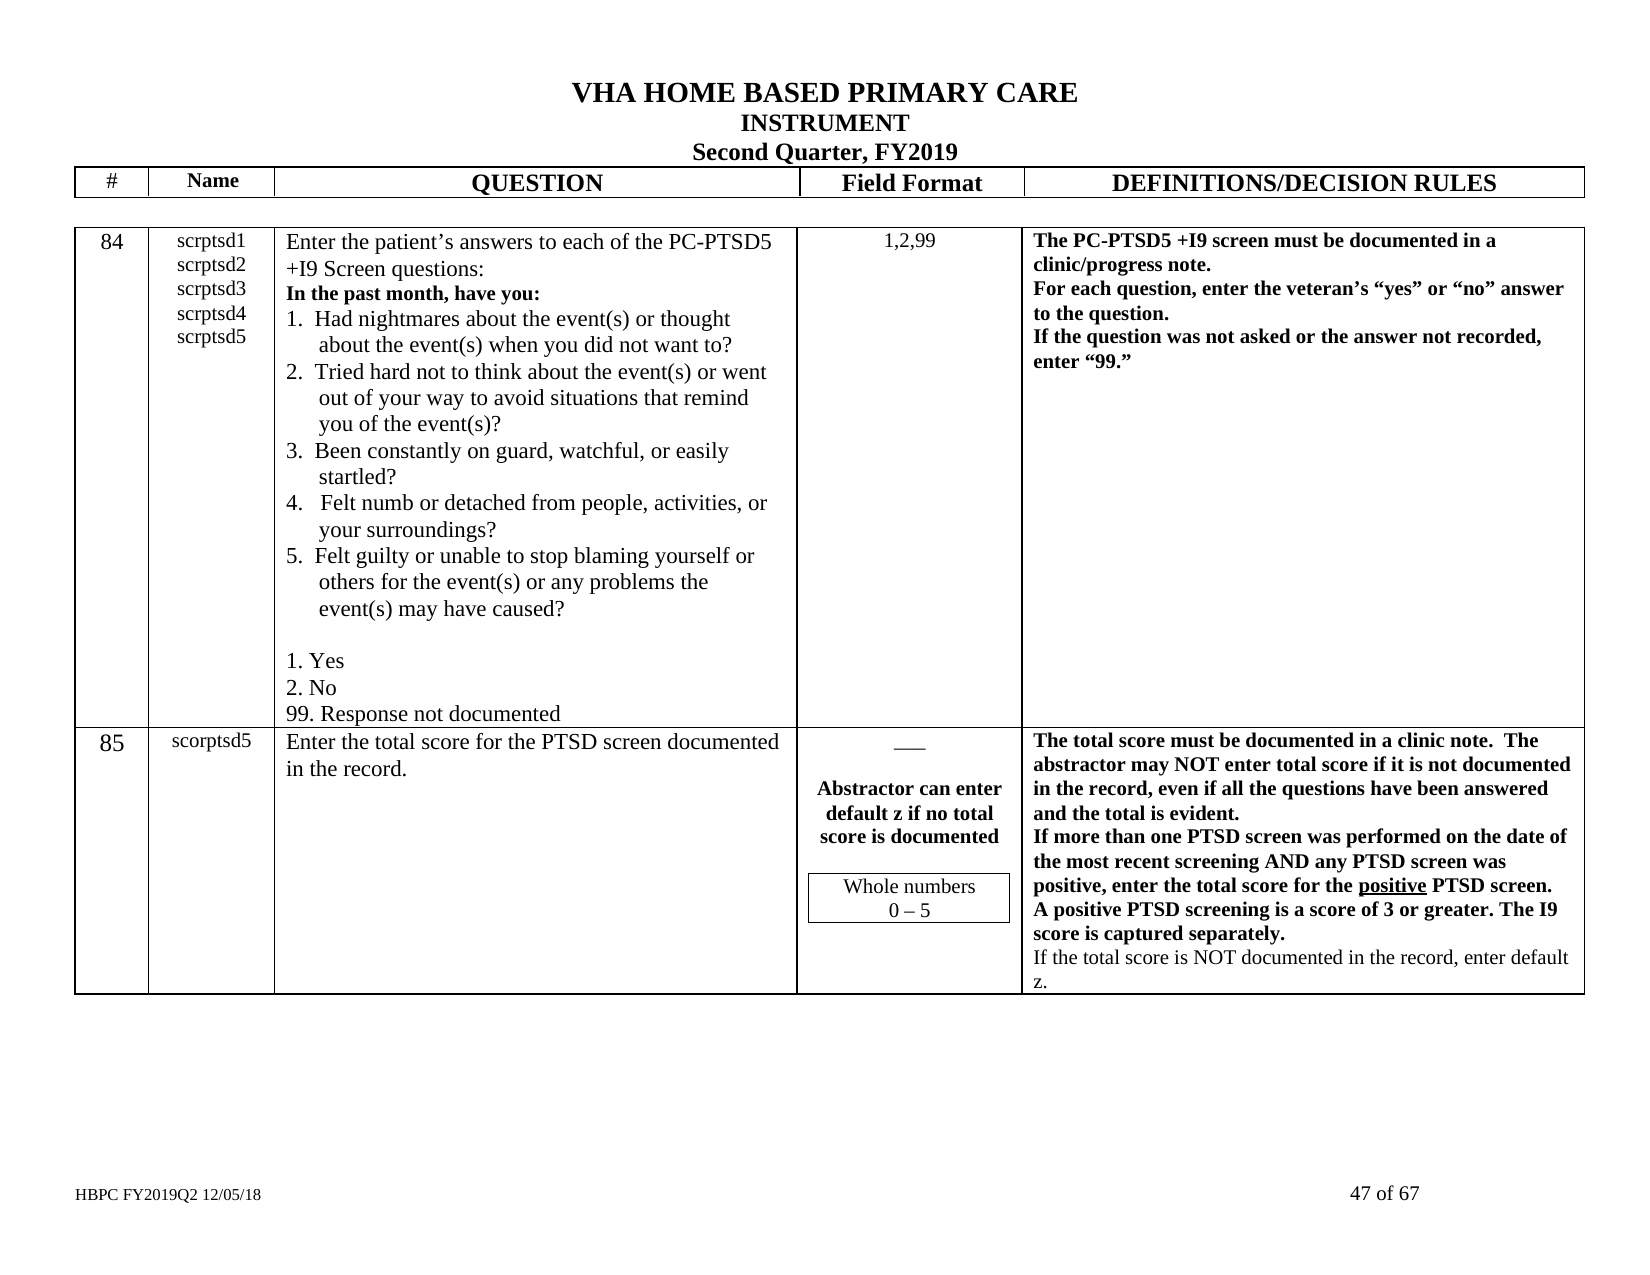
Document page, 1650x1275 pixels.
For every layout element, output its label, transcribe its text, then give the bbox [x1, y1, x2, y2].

table_cell 84 [76, 228, 148, 727]
table_cell 85 [76, 728, 148, 993]
table_cell The total score must be documented in a clinic note. The abstractor may NOT enter total score if it is not documented in the record, even if all the questions have been answered and the total is evident. If more than one PTSD screen was performed on the date of the most recent screening AND any PTSD screen was positive, enter the total score for the positive PTSD screen. A positive PTSD screening is a score of 3 or greater. The I9 score is captured separately. If the total score is NOT documented in the record, enter default z. [1023, 728, 1584, 993]
table_cell Enter the total score for the PTSD screen documented in the record. [275, 728, 796, 993]
table_cell Enter the patient’s answers to each of the PC-PTSD5 +I9 Screen questions: In the past month, have you: 1. Had nightmares about the event(s) or thought about the event(s) when you did not want to? 2. Tried hard not to think about the event(s) or went out of your way to avoid situations that remind you of the event(s)? 3. Been constantly on guard, watchful, or easily startled? 4. Felt numb or detached from people, activities, or your surroundings? 5. Felt guilty or unable to stop blaming yourself or others for the event(s) or any problems the event(s) may have caused? 1. Yes 2. No 99. Response not documented [275, 228, 796, 727]
table_cell scorptsd5 [149, 728, 274, 993]
table_cell The PC-PTSD5 +I9 screen must be documented in a clinic/progress note. For each question, enter the veteran’s “yes” or “no” answer to the question. If the question was not asked or the answer not recorded, enter “99.” [1023, 228, 1584, 727]
table_cell 1,2,99 [798, 228, 1021, 727]
table_cell ___ Abstractor can enter default z if no total score is documented [798, 728, 1021, 993]
table_cell scrptsd1 scrptsd2 scrptsd3 scrptsd4 scrptsd5 [149, 228, 274, 727]
